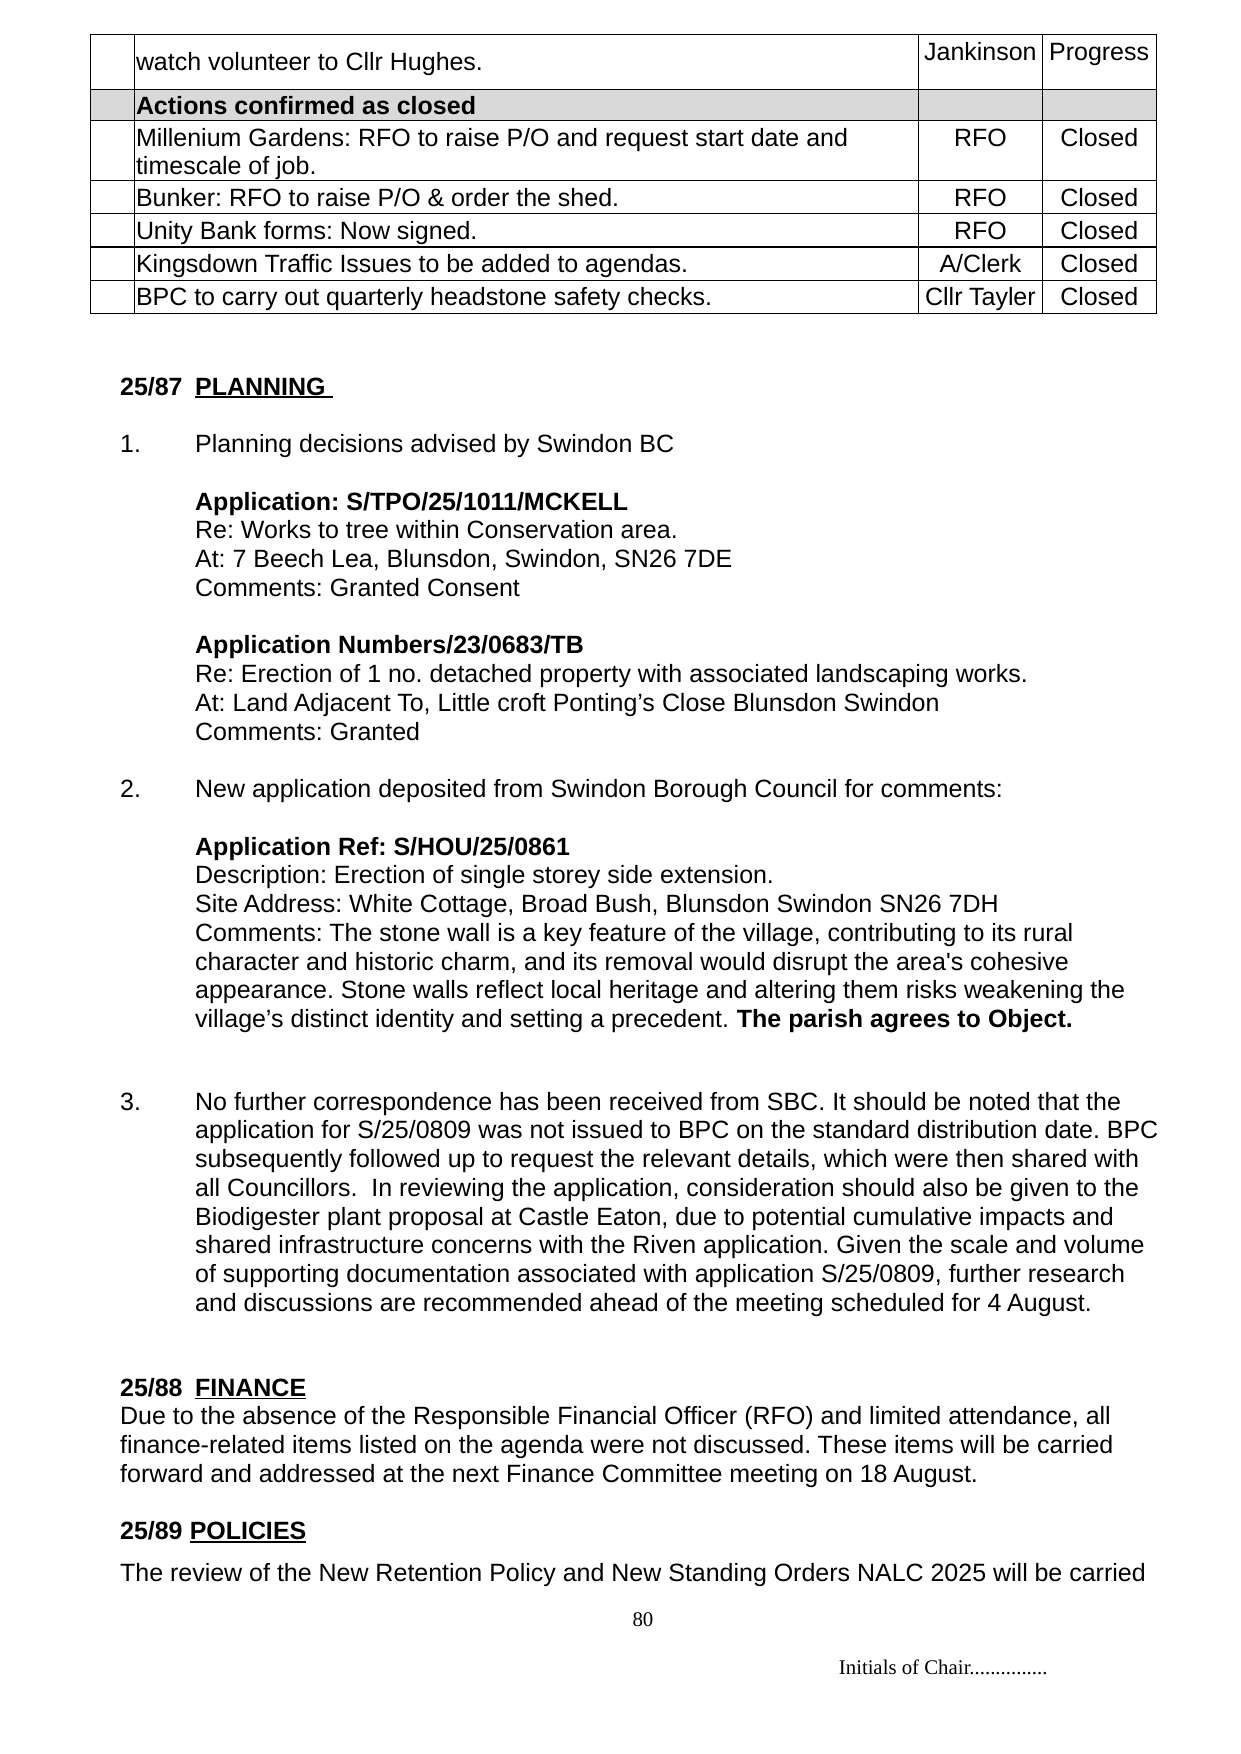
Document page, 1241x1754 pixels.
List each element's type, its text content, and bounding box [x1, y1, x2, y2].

table_cell 31 [91, 35, 134, 88]
table_cell [91, 214, 134, 246]
table_cell Bunker: RFO to raise P/O & order the shed. [135, 181, 918, 213]
text 25/89 POLICIES [120, 1516, 1165, 1545]
table_cell Unity Bank forms: Now signed. [135, 214, 918, 246]
table_cell Actions confirmed as closed [135, 90, 918, 120]
table_cell Cllr Tayler [919, 281, 1042, 313]
table_cell [91, 90, 134, 120]
text 25/87 PLANNING [120, 371, 1165, 400]
table_cell Closed [1043, 281, 1156, 313]
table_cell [135, 35, 918, 88]
text Comments: The stone wall is a key feature of the village, contributing to its rural character and historic charm, and its removal would disrupt the area's cohesive appearance. Stone walls reflect local heritage and altering them risks weakening the village’s distinct identity and setting a precedent. The parish agrees to Object. [195, 918, 1165, 1033]
table_cell Closed [1043, 121, 1156, 180]
table_cell In Progress [1043, 35, 1156, 88]
text At: 7 Beech Lea, Blunsdon, Swindon, SN26 7DE [195, 544, 1165, 573]
table_cell RFO [919, 181, 1042, 213]
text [120, 1557, 1165, 1586]
table_cell RFO [919, 121, 1042, 180]
text Re: Works to tree within Conservation area. [195, 515, 1165, 544]
text Site Address: White Cottage, Broad Bush, Blunsdon Swindon SN26 7DH [195, 889, 1165, 918]
table_cell [91, 121, 134, 180]
table_cell Closed [1043, 181, 1156, 213]
text At: Land Adjacent To, Little croft Ponting’s Close Blunsdon Swindon [195, 688, 1165, 716]
table_cell [91, 181, 134, 213]
table_cell RFO [919, 214, 1042, 246]
text 25/88 FINANCE [120, 1372, 1165, 1401]
table_cell [1043, 90, 1156, 120]
table_cell BPC to carry out quarterly headstone safety checks. [135, 281, 918, 313]
table_cell [91, 248, 134, 280]
table_cell Closed [1043, 214, 1156, 246]
text Comments: Granted Consent [195, 573, 1165, 601]
text 1. Planning decisions advised by Swindon BC [120, 429, 1165, 458]
text Application Ref: S/HOU/25/0861 Description: Erection of single storey side extension. [195, 831, 1165, 889]
table_cell Cllr Jankinson [919, 35, 1042, 88]
table_cell Closed [1043, 248, 1156, 280]
text Application: S/TPO/25/1011/MCKELL [195, 486, 1165, 515]
table_cell Millenium Gardens: RFO to raise P/O and request start date and timescale of job. [135, 121, 918, 180]
text 3. No further correspondence has been received from SBC. It should be noted that the application for S/25/0809 was not issued to BPC on the standard distribution date. BPC subsequently followed up to request the relevant details, which were then shared with all Councillors. In reviewing the application, consideration should also be given to the Biodigester plant proposal at Castle Eaton, due to potential cumulative impacts and shared infrastructure concerns with the Riven application. Given the scale and volume of supporting documentation associated with application S/25/0809, further research and discussions are recommended ahead of the meeting scheduled for 4 August. [120, 1086, 1165, 1316]
table_cell [91, 281, 134, 313]
text 2. New application deposited from Swindon Borough Council for comments: [120, 774, 1165, 803]
text Due to the absence of the Responsible Financial Officer (RFO) and limited attendance, all finance-related items listed on the agenda were not discussed. These items will be carried forward and addressed at the next Finance Committee meeting on 18 August. [120, 1401, 1165, 1487]
text Re: Erection of 1 no. detached property with associated landscaping works. [195, 659, 1165, 688]
text Application Numbers/23/0683/TB [195, 630, 1165, 659]
table_cell A/Clerk [919, 248, 1042, 280]
text Comments: Granted [195, 716, 1165, 745]
table_cell Kingsdown Traffic Issues to be added to agendas. [135, 248, 918, 280]
table_cell [919, 90, 1042, 120]
